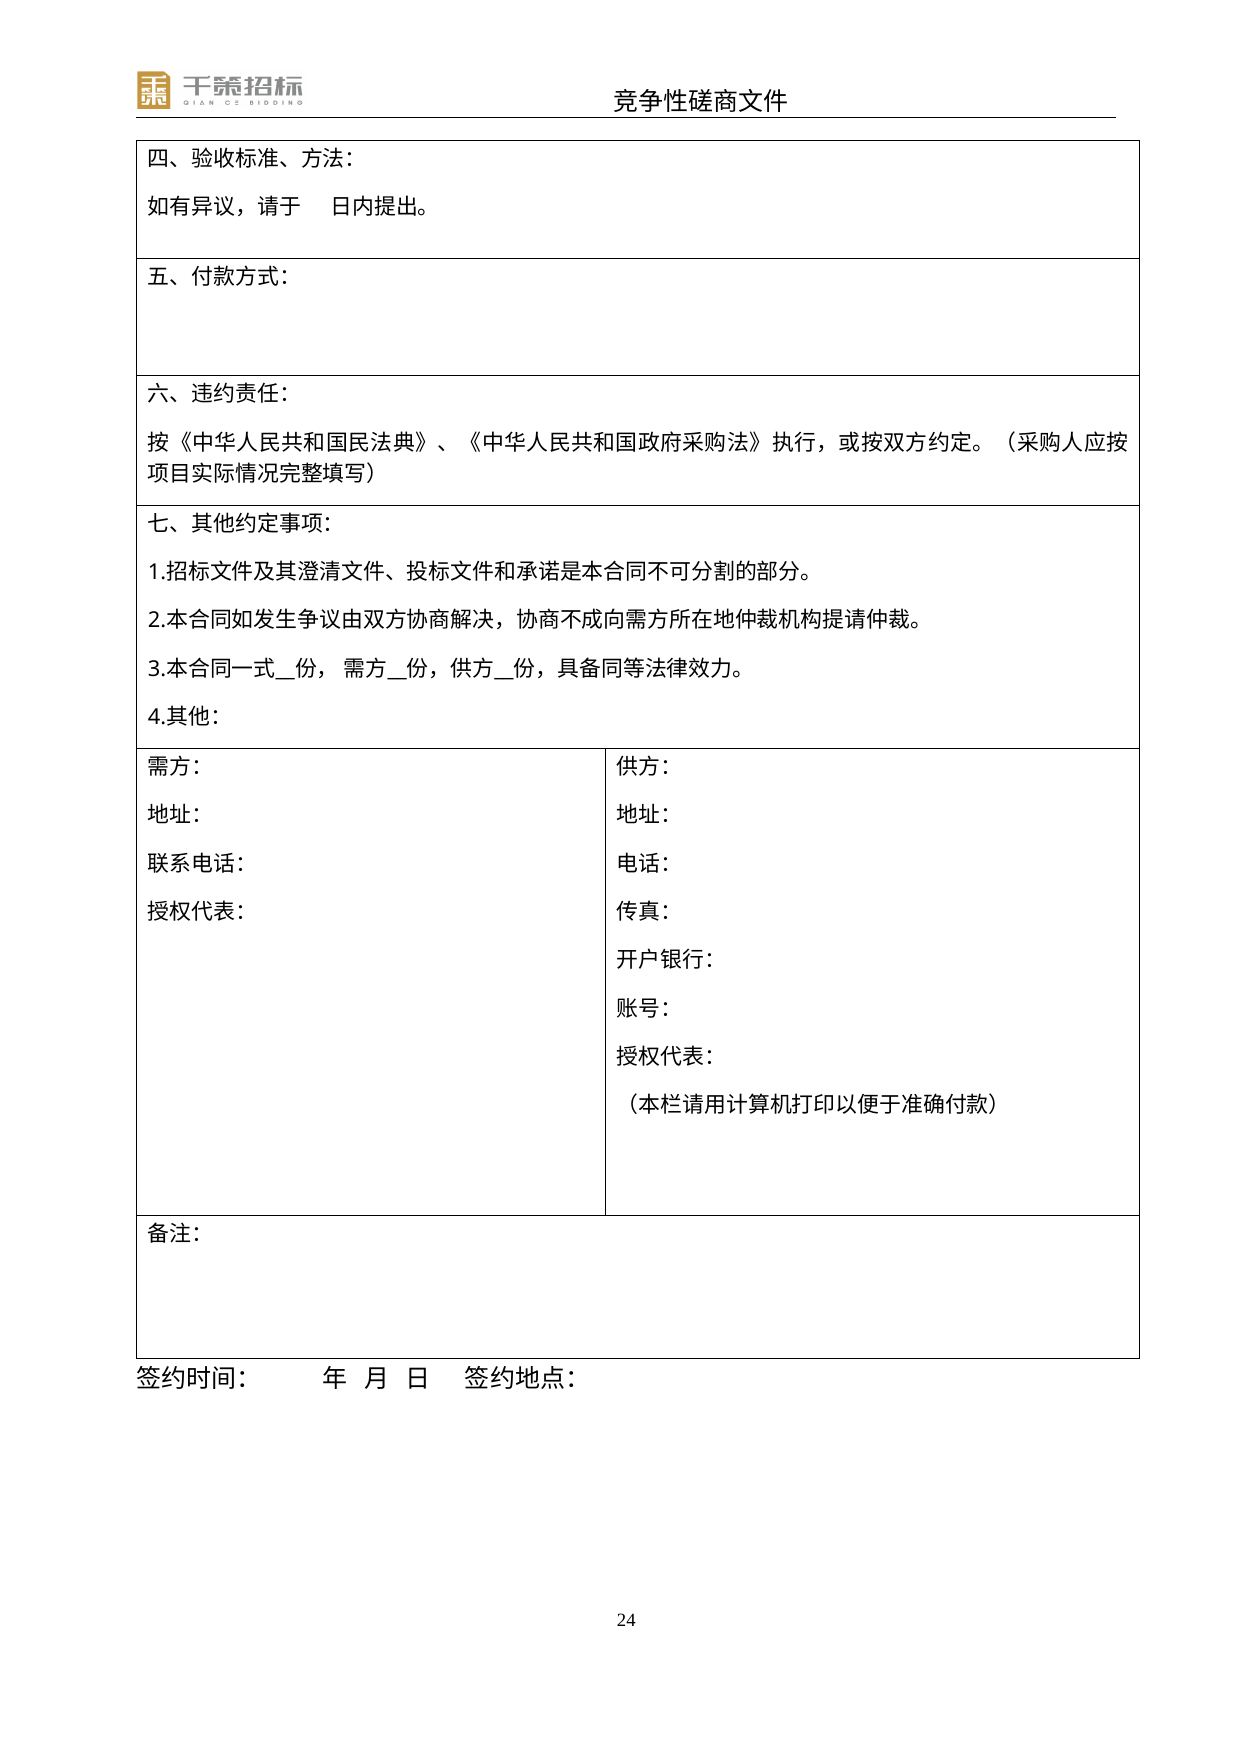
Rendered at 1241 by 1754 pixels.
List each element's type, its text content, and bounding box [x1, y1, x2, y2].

table_cell 供方： 地址： 电话： 传真： 开户银行： 账号： 授权代表： （本栏请用计算机打印以便于准确付款） [606, 749, 1139, 1215]
table_cell 五、付款方式： [137, 259, 1139, 375]
table_cell 七、其他约定事项： 1.招标文件及其澄清文件、投标文件和承诺是本合同不可分割的部分。 2.本合同如发生争议由双方协商解决，协商不成向需方所在地仲裁机构提请仲裁。 3.本合同一式__份， 需方__份，供方__份，具备同等法律效力。 4.其他： [137, 506, 1139, 748]
table_cell 需方： 地址： 联系电话： 授权代表： [137, 749, 605, 1215]
picture [135, 70, 306, 110]
table_cell 备注： [137, 1216, 1139, 1358]
table_cell 四、验收标准、方法： 如有异议，请于 日内提出。 [137, 141, 1139, 258]
table_cell 六、违约责任： 按《中华人民共和国民法典》、《中华人民共和国政府采购法》执行，或按双方约定。（采购人应按项目实际情况完整填写） [137, 376, 1139, 505]
text 签约时间： 年 月 日 签约地点： [136, 1359, 1116, 1395]
